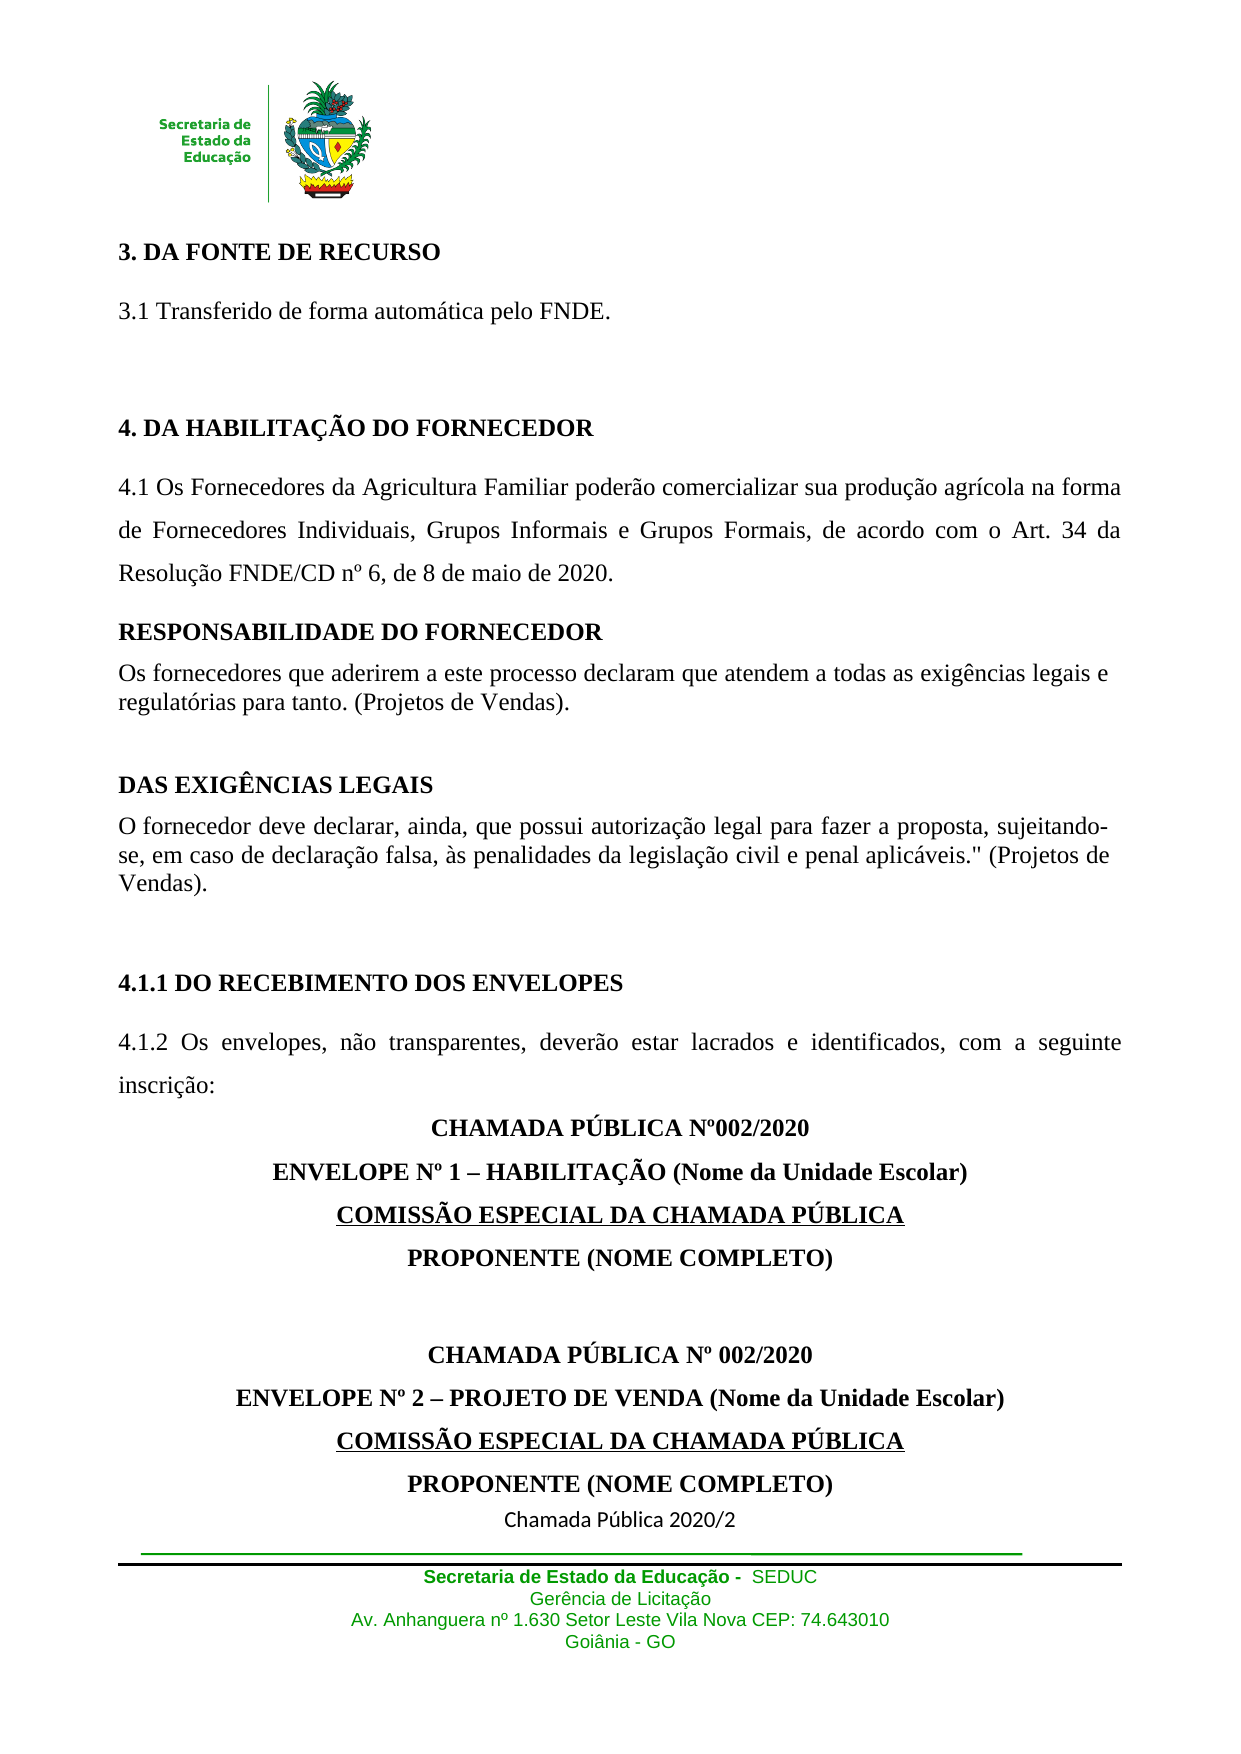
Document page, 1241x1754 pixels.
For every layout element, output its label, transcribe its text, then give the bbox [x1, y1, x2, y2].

text O fornecedor deve declarar, ainda, que possui autorização legal para fazer a proposta, sujeitando-se, em caso de declaração falsa, às penalidades da legislação civil e penal aplicáveis." (Projetos de Vendas). [118, 811, 1110, 897]
text RESPONSABILIDADE DO FORNECEDOR [118, 617, 1110, 646]
text ENVELOPE Nº 1 – HABILITAÇÃO (Nome da Unidade Escolar) [118, 1157, 1122, 1185]
text DAS EXIGÊNCIAS LEGAIS [118, 770, 1110, 798]
text 4.1 Os Fornecedores da Agricultura Familiar poderão comercializar sua produção agrícola na forma de Fornecedores Individuais, Grupos Informais e Grupos Formais, de acordo com o Art. 34 da Resolução FNDE/CD nº 6, de 8 de maio de 2020. [118, 472, 1122, 587]
text 4. DA HABILITAÇÃO DO FORNECEDOR [118, 413, 1122, 442]
text 3.1 Transferido de forma automática pelo FNDE. [118, 296, 1122, 325]
text CHAMADA PÚBLICA Nº002/2020 [118, 1113, 1122, 1142]
text COMISSÃO ESPECIAL DA CHAMADA PÚBLICA [118, 1200, 1122, 1228]
text 3. DA FONTE DE RECURSO [118, 237, 1122, 266]
picture [118, 73, 412, 210]
text PROPONENTE (NOME COMPLETO) [118, 1469, 1122, 1498]
text 4.1.2 Os envelopes, não transparentes, deverão estar lacrados e identificados, com a seguinte inscrição: [118, 1027, 1122, 1099]
text Os fornecedores que aderirem a este processo declaram que atendem a todas as exigências legais e regulatórias para tanto. (Projetos de Vendas). [118, 658, 1110, 716]
text PROPONENTE (NOME COMPLETO) [118, 1243, 1122, 1272]
text COMISSÃO ESPECIAL DA CHAMADA PÚBLICA [118, 1426, 1122, 1455]
text 4.1.1 DO RECEBIMENTO DOS ENVELOPES [118, 968, 1122, 997]
text ENVELOPE Nº 2 – PROJETO DE VENDA (Nome da Unidade Escolar) [118, 1383, 1122, 1412]
text CHAMADA PÚBLICA Nº 002/2020 [118, 1340, 1122, 1368]
